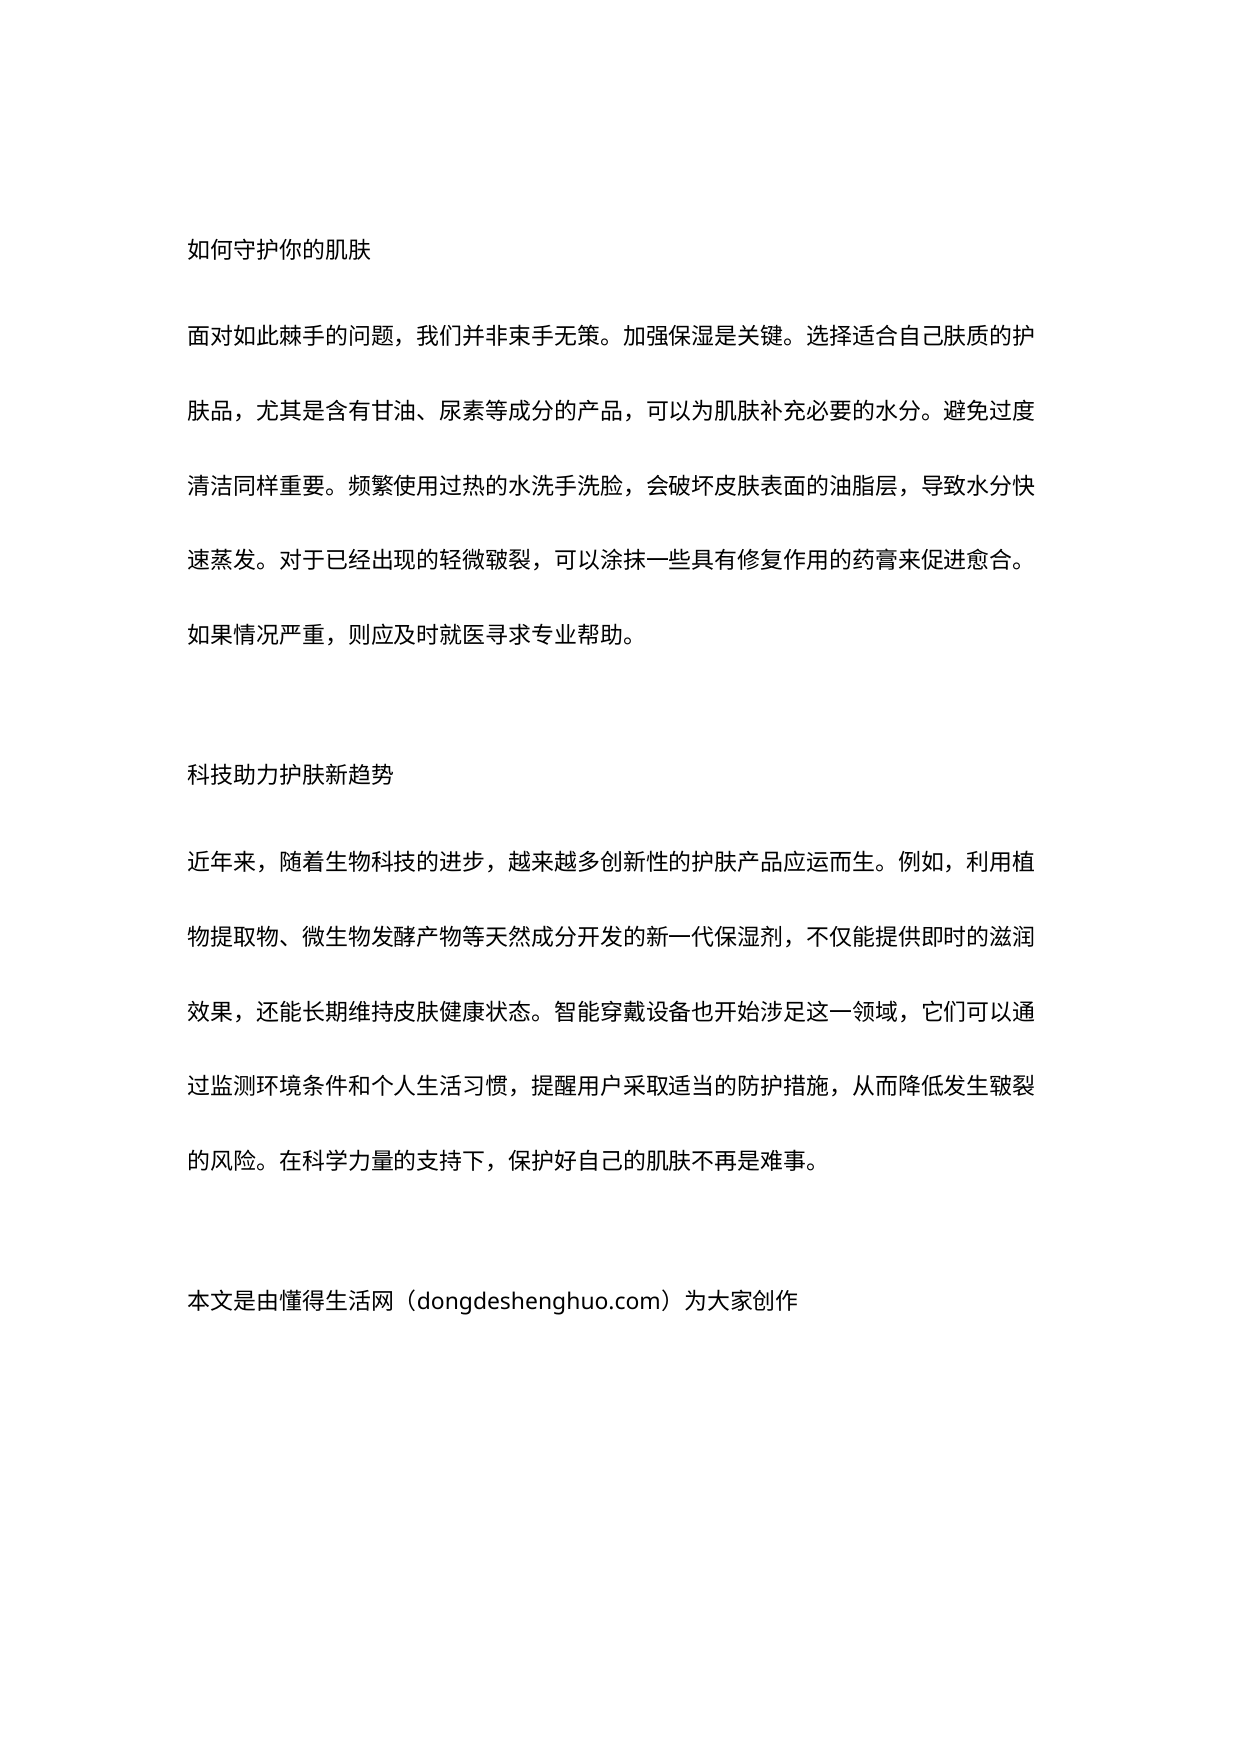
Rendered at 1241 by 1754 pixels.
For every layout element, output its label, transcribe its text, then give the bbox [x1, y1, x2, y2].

text 如何守护你的肌肤 [187, 216, 1053, 281]
text 本文是由懂得生活网（dongdeshenghuo.com）为大家创作 [187, 1267, 1053, 1332]
text 面对如此棘手的问题，我们并非束手无策。加强保湿是关键。选择适合自己肤质的护肤品，尤其是含有甘油、尿素等成分的产品，可以为肌肤补充必要的水分。避免过度清洁同样重要。频繁使用过热的水洗手洗脸，会破坏皮肤表面的油脂层，导致水分快速蒸发。对于已经出现的轻微皲裂，可以涂抹一些具有修复作用的药膏来促进愈合。如果情况严重，则应及时就医寻求专业帮助。 [187, 302, 1053, 666]
text 科技助力护肤新趋势 [187, 742, 1053, 807]
text 近年来，随着生物科技的进步，越来越多创新性的护肤产品应运而生。例如，利用植物提取物、微生物发酵产物等天然成分开发的新一代保湿剂，不仅能提供即时的滋润效果，还能长期维持皮肤健康状态。智能穿戴设备也开始涉足这一领域，它们可以通过监测环境条件和个人生活习惯，提醒用户采取适当的防护措施，从而降低发生皲裂的风险。在科学力量的支持下，保护好自己的肌肤不再是难事。 [187, 828, 1053, 1192]
